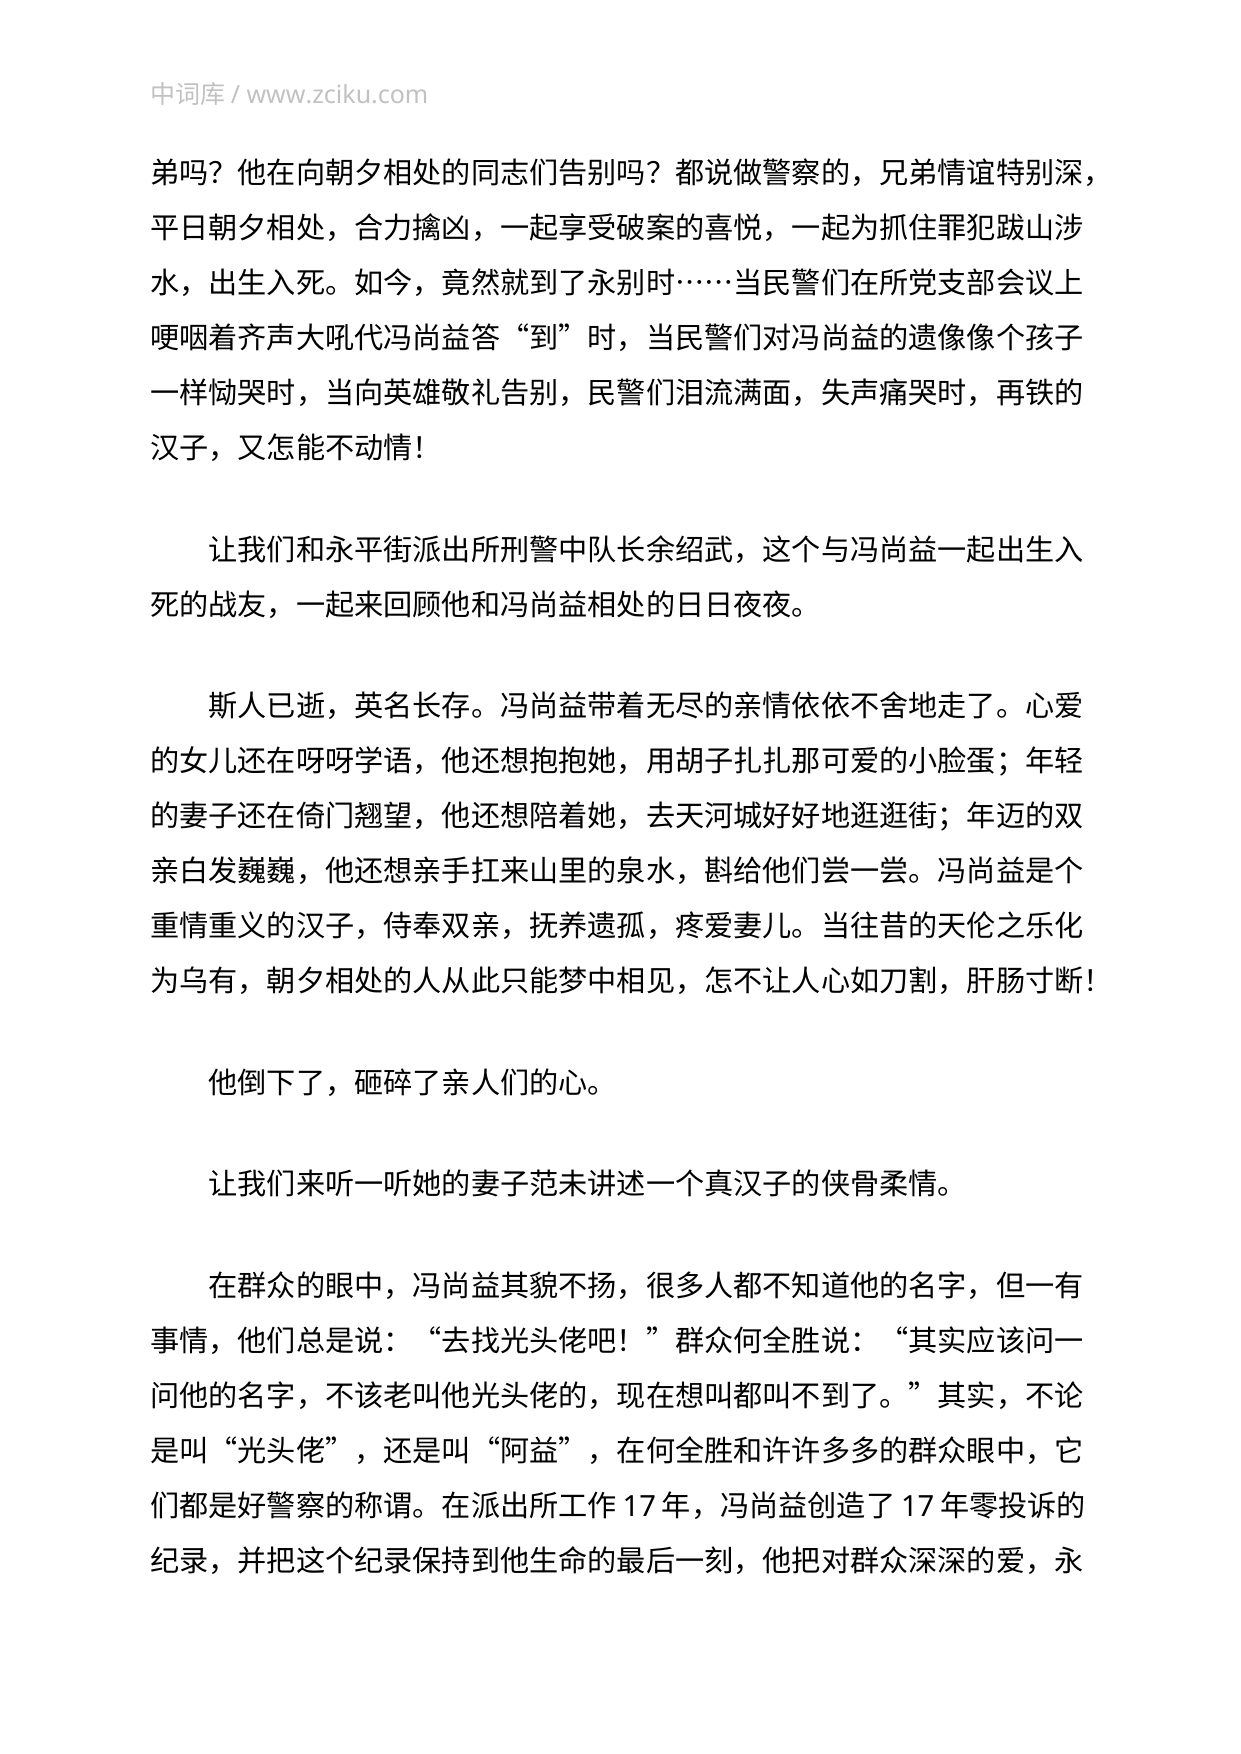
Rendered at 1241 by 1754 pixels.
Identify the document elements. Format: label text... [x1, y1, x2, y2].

text 让我们和永平街派出所刑警中队长余绍武，这个与冯尚益一起出生入死的战友，一起来回顾他和冯尚益相处的日日夜夜。 [150, 526, 1090, 623]
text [150, 150, 1090, 467]
text 他倒下了，砸碎了亲人们的心。 [150, 1059, 1090, 1101]
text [150, 1263, 1090, 1579]
text 斯人已逝，英名长存。冯尚益带着无尽的亲情依依不舍地走了。心爱的女儿还在呀呀学语，他还想抱抱她，用胡子扎扎那可爱的小脸蛋；年轻的妻子还在倚门翘望，他还想陪着她，去天河城好好地逛逛街；年迈的双亲白发巍巍，他还想亲手扛来山里的泉水，斟给他们尝一尝。冯尚益是个重情重义的汉子，侍奉双亲，抚养遗孤，疼爱妻儿。当往昔的天伦之乐化为乌有，朝夕相处的人从此只能梦中相见，怎不让人心如刀割，肝肠寸断！ [150, 683, 1090, 1000]
text 让我们来听一听她的妻子范未讲述一个真汉子的侠骨柔情。 [150, 1161, 1090, 1203]
